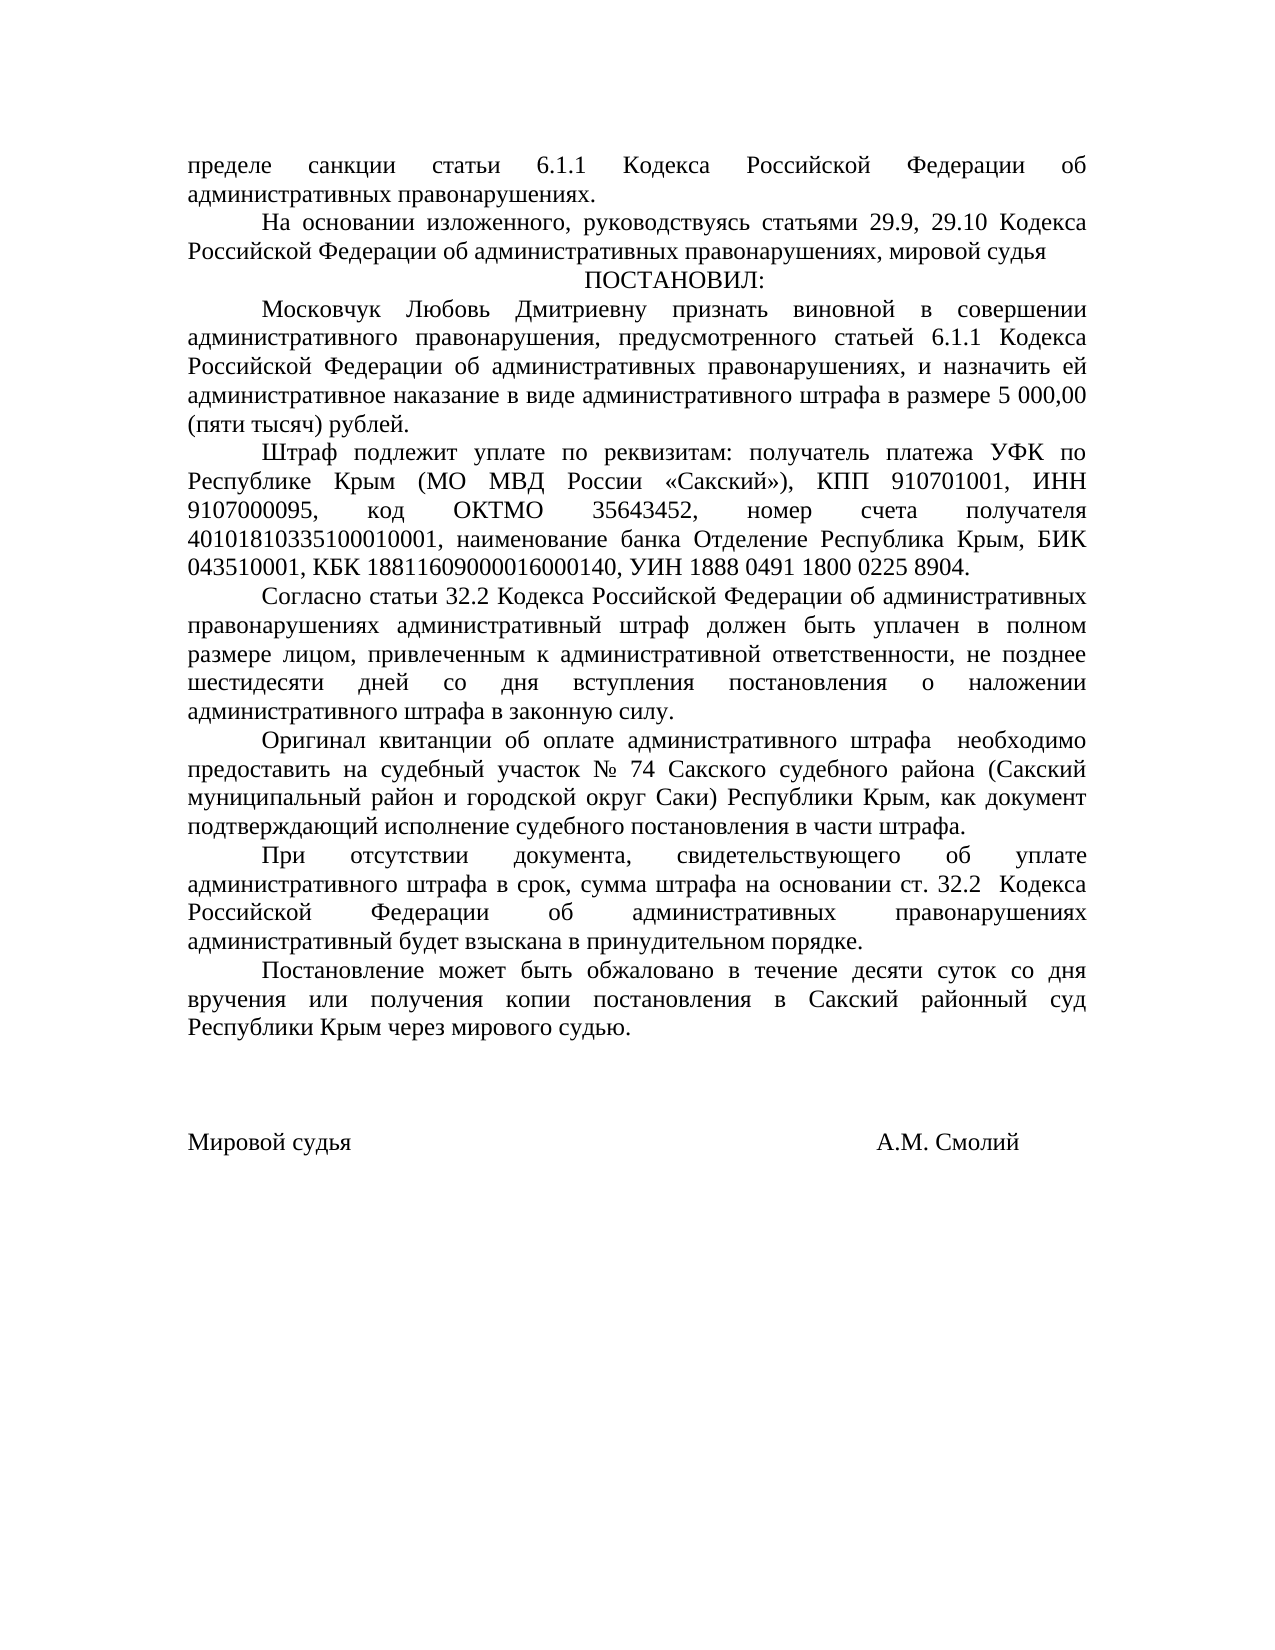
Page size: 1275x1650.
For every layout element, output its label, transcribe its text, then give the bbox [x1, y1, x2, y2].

text Штраф подлежит уплате по реквизитам: получатель платежа УФК по Республике Крым (МО МВД России «Сакский»), КПП 910701001, ИНН 9107000095, код ОКТМО 35643452, номер счета получателя 40101810335100010001, наименование банка Отделение Республика Крым, БИК 043510001, КБК 18811609000016000140, УИН 1888 0491 1800 0225 8904. [187, 437, 1087, 581]
text Мировой судья А.М. Смолий [187, 1127, 1087, 1156]
text ПОСТАНОВИЛ: [187, 265, 1087, 294]
text Постановление может быть обжаловано в течение десяти суток со дня вручения или получения копии постановления в Сакский районный суд Республики Крым через мирового судью. [187, 955, 1087, 1041]
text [187, 150, 1087, 207]
text Оригинал квитанции об оплате административного штрафа необходимо предоставить на судебный участок № 74 Сакского судебного района (Сакский муниципальный район и городской округ Саки) Республики Крым, как документ подтверждающий исполнение судебного постановления в части штрафа. [187, 725, 1087, 840]
text На основании изложенного, руководствуясь статьями 29.9, 29.10 Кодекса Российской Федерации об административных правонарушениях, мировой судья [187, 207, 1087, 265]
text Московчук Любовь Дмитриевну признать виновной в совершении административного правонарушения, предусмотренного статьей 6.1.1 Кодекса Российской Федерации об административных правонарушениях, и назначить ей административное наказание в виде административного штрафа в размере 5 000,00 (пяти тысяч) рублей. [187, 294, 1087, 437]
text Согласно статьи 32.2 Кодекса Российской Федерации об административных правонарушениях административный штраф должен быть уплачен в полном размере лицом, привлеченным к административной ответственности, не позднее шестидесяти дней со дня вступления постановления о наложении административного штрафа в законную силу. [187, 581, 1087, 725]
text При отсутствии документа, свидетельствующего об уплате административного штрафа в срок, сумма штрафа на основании ст. 32.2 Кодекса Российской Федерации об административных правонарушениях административный будет взыскана в принудительном порядке. [187, 840, 1087, 955]
